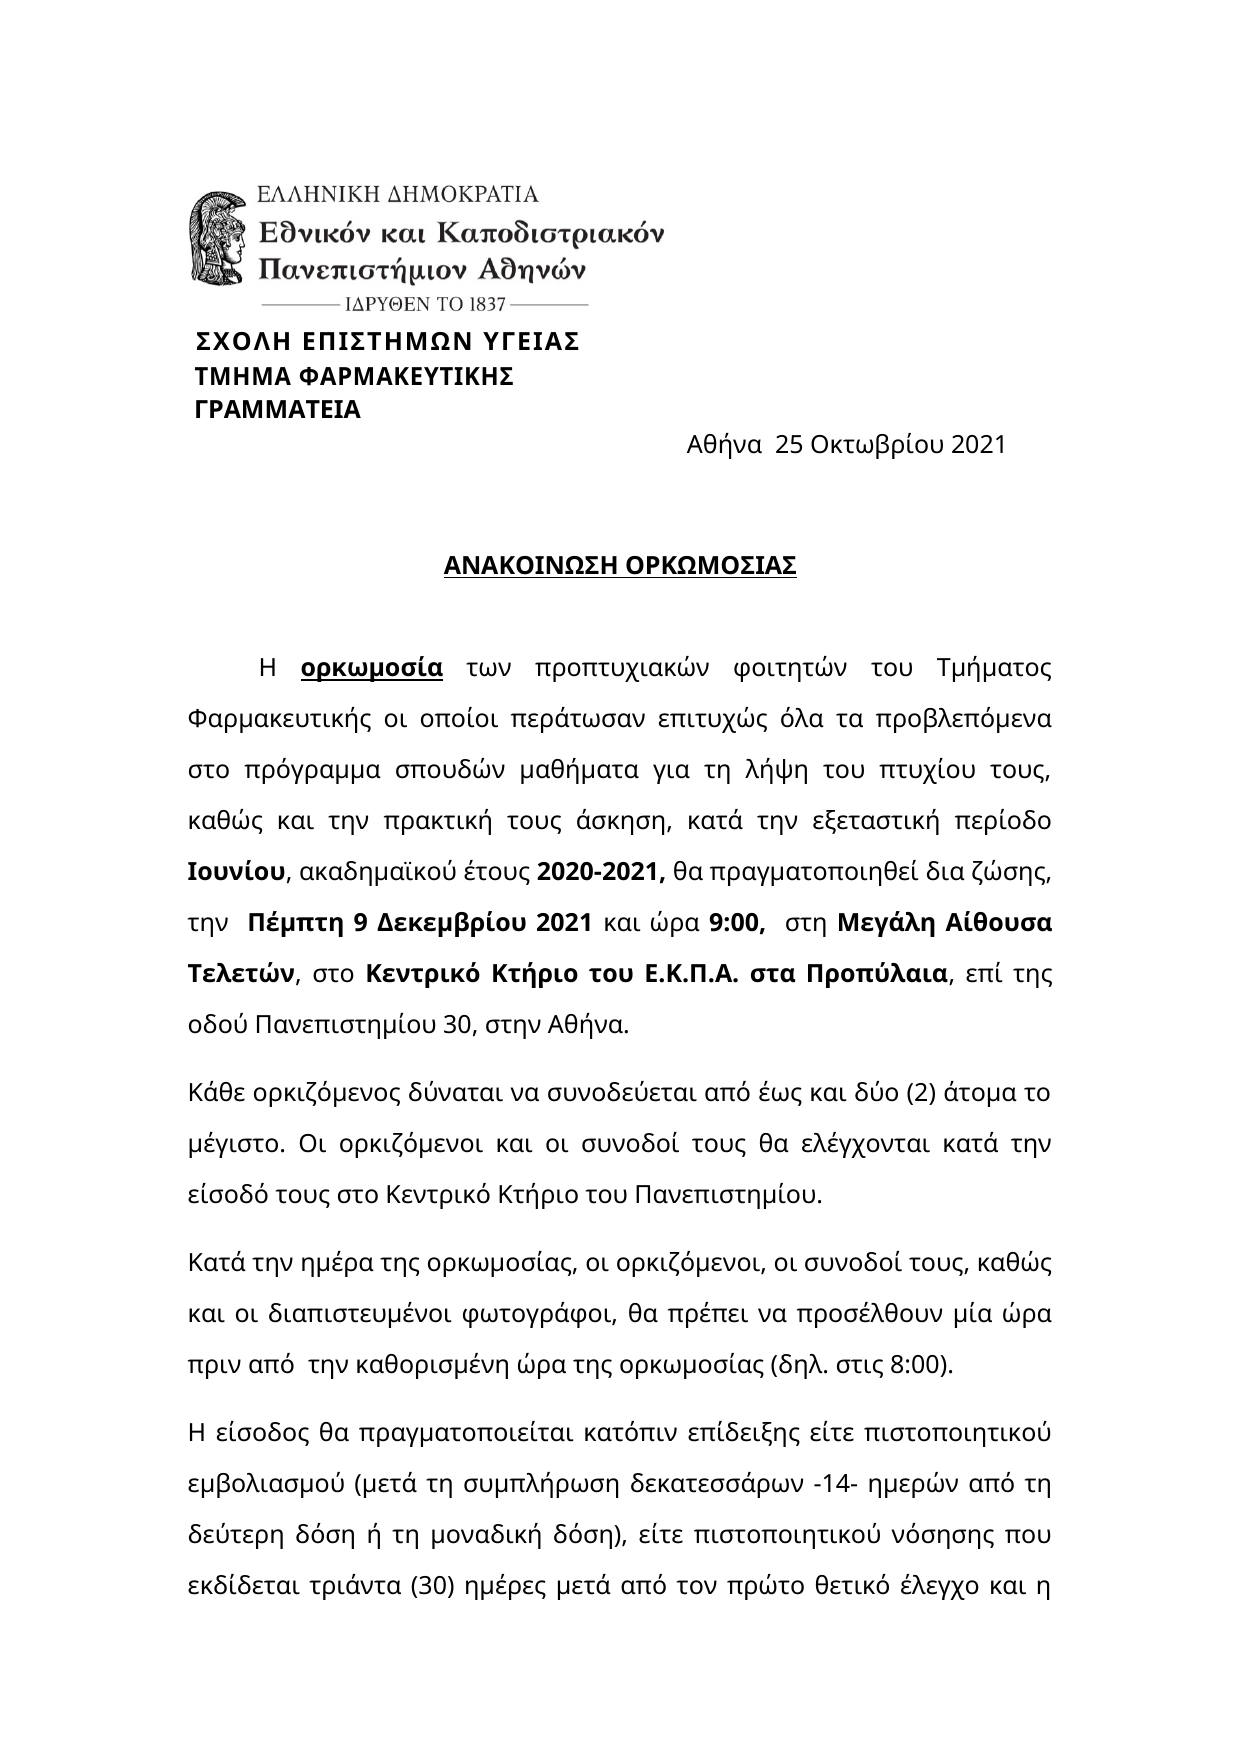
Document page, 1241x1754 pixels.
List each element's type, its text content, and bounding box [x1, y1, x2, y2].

text Αθήνα 25 Οκτωβρίου 2021 [187, 426, 1053, 460]
text ΓΡΑΜΜΑΤΕΙΑ [187, 392, 1053, 426]
text Η ορκωμοσία των προπτυχιακών φοιτητών του Τμήματος Φαρμακευτικής οι οποίοι περάτωσαν επιτυχώς όλα τα προβλεπόμενα στο πρόγραμμα σπουδών μαθήματα για τη λήψη του πτυχίου τους, καθώς και την πρακτική τους άσκηση, κατά την εξεταστική περίοδο Ιουνίου, ακαδημαϊκού έτους 2020-2021, θα πραγματοποιηθεί δια ζώσης, την Πέμπτη 9 Δεκεμβρίου 2021 και ώρα 9:00, στη Μεγάλη Αίθουσα Τελετών, στο Κεντρικό Κτήριο του Ε.Κ.Π.Α. στα Προπύλαια, επί της οδού Πανεπιστημίου 30, στην Αθήνα. [187, 650, 1053, 1041]
picture [187, 175, 690, 322]
text Κατά την ημέρα της ορκωμοσίας, οι ορκιζόμενοι, οι συνοδοί τους, καθώς και οι διαπιστευμένοι φωτογράφοι, θα πρέπει να προσέλθουν μία ώρα πριν από την καθορισμένη ώρα της ορκωμοσίας (δηλ. στις 8:00). [187, 1245, 1053, 1381]
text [187, 1414, 1053, 1602]
subtitle ΤΜΗΜΑ ΦΑΡΜΑΚΕΥΤΙΚΗΣ [187, 358, 1062, 392]
text ΑΝΑΚΟΙΝΩΣΗ ΟΡΚΩΜΟΣΙΑΣ [187, 548, 1053, 582]
text Κάθε ορκιζόμενος δύναται να συνοδεύεται από έως και δύο (2) άτομα το μέγιστο. Οι ορκιζόμενοι και οι συνοδοί τους θα ελέγχονται κατά την είσοδό τους στο Κεντρικό Κτήριο του Πανεπιστημίου. [187, 1075, 1053, 1211]
subtitle ΣΧΟΛΗ ΕΠΙΣΤΗΜΩΝ ΥΓΕΙΑΣ [187, 324, 1062, 358]
